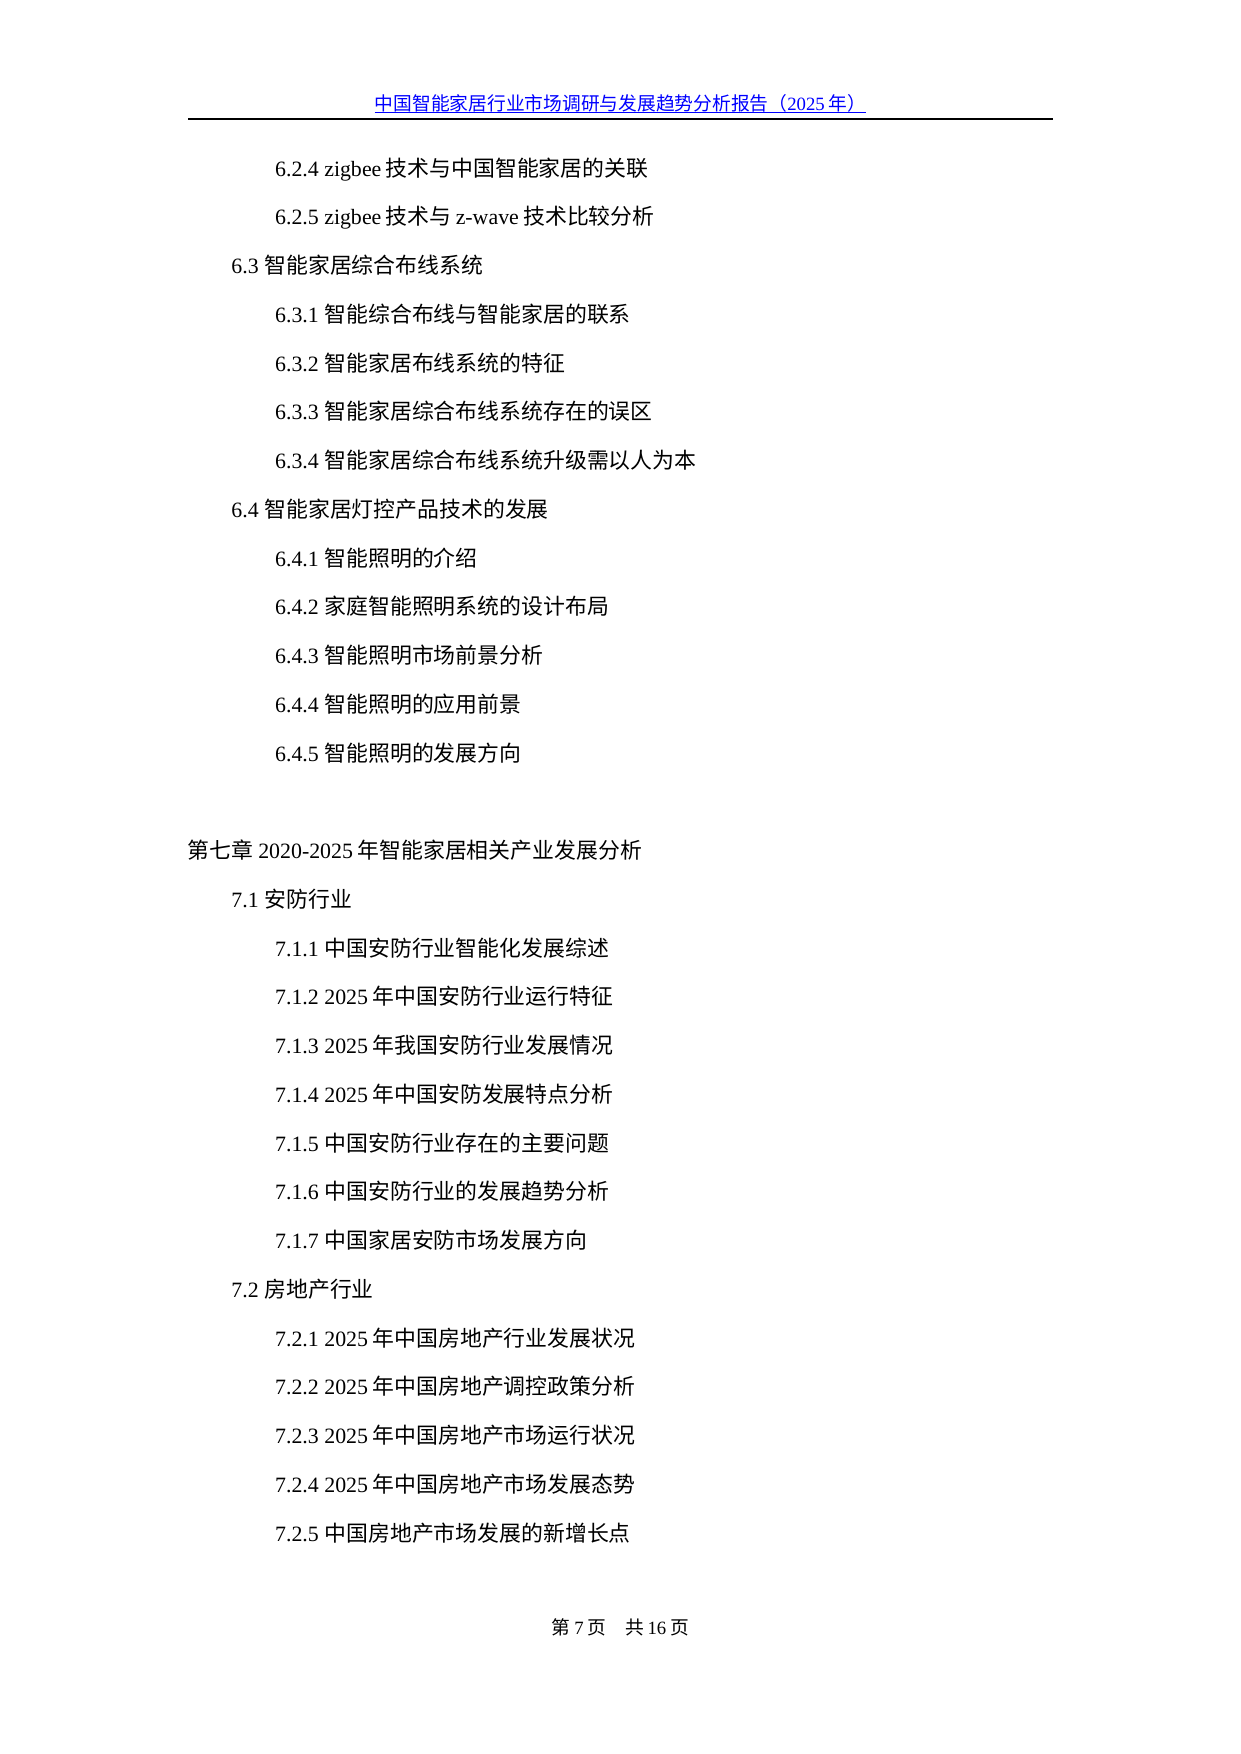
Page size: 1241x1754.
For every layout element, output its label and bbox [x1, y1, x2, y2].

text [187, 150, 1053, 1548]
